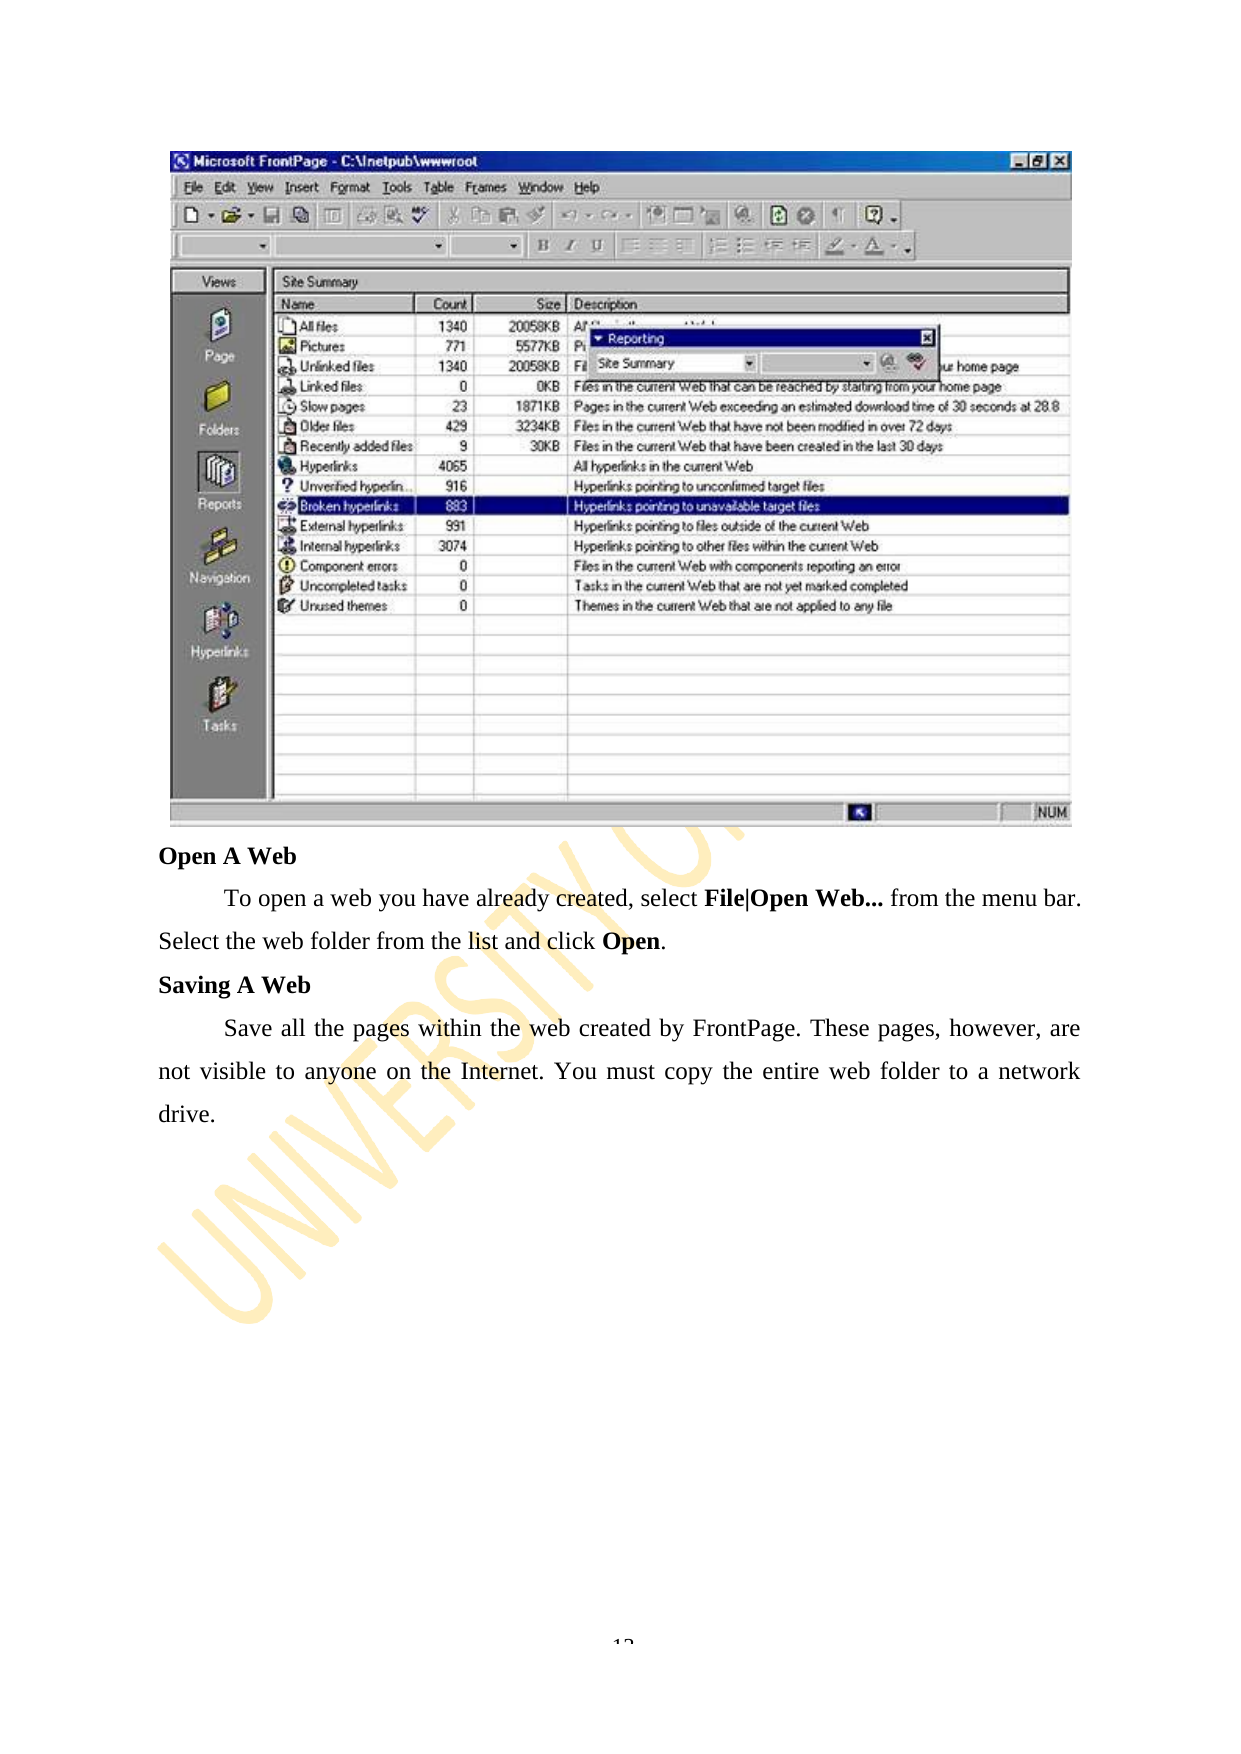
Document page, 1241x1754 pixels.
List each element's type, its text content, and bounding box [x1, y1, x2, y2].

text Save all the pages within the web created by FrontPage. These pages, however, are not visible to anyone on the Internet. You must copy the entire web folder to a network drive. [158, 1013, 1082, 1128]
text To open a web you have already created, select File|Open Web... from the menu bar. [224, 883, 1221, 912]
text Select the web folder from the list and click Open. Saving A Web [158, 926, 666, 998]
subtitle Open A Web [158, 841, 1221, 869]
picture [157, 151, 1072, 1324]
